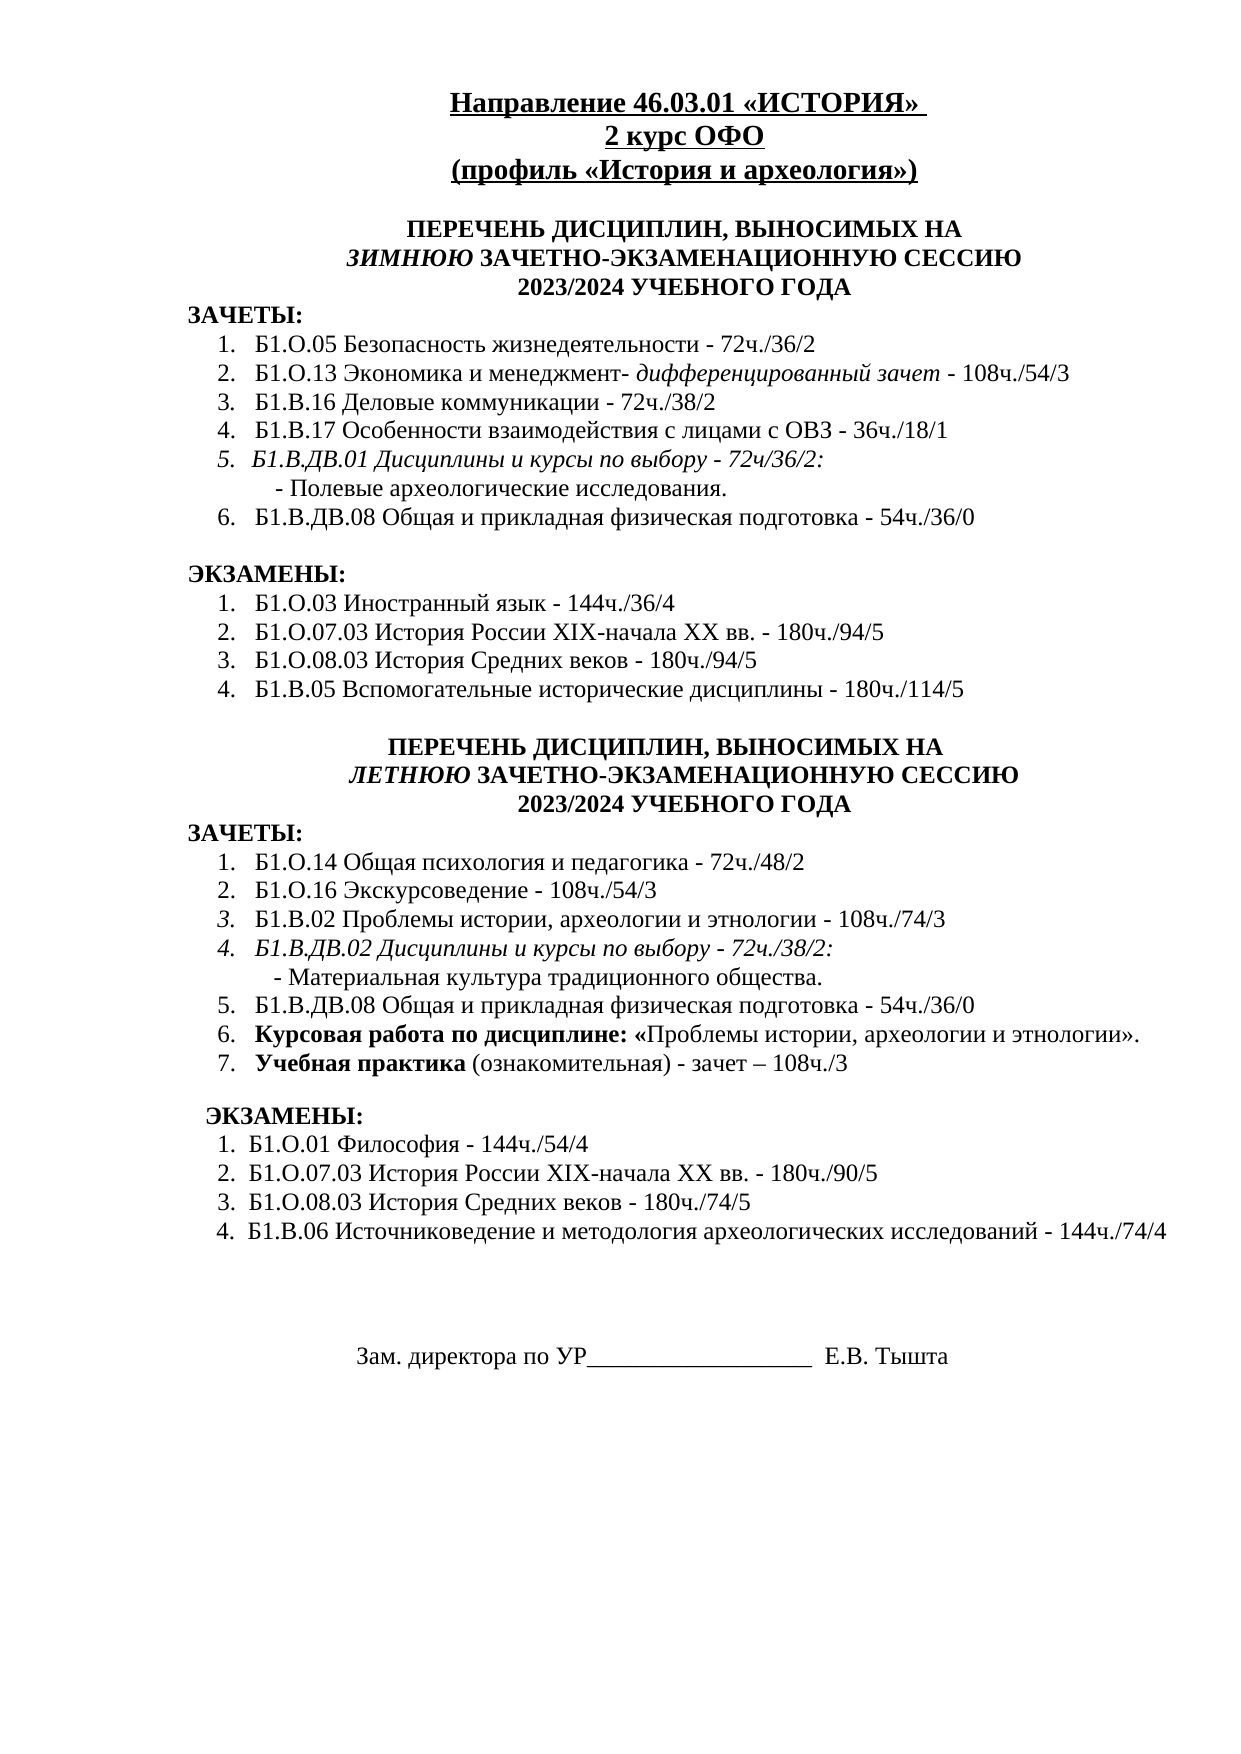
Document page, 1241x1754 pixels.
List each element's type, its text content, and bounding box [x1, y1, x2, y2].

text 1. Б1.О.14 Общая психология и педагогика - 72ч./48/2 [217, 847, 1181, 876]
subtitle ПЕРЕЧЕНЬ ДИСЦИПЛИН, ВЫНОСИМЫХ НА [187, 214, 1181, 243]
list Б1.О.05 Безопасность жизнедеятельности - 72ч./36/2 [217, 329, 1181, 358]
text 5. Б1.В.ДВ.08 Общая и прикладная физическая подготовка - 54ч./36/0 [217, 991, 1181, 1019]
text 2. Б1.О.07.03 История России XIX-начала XX вв. - 180ч./94/5 [217, 617, 1181, 646]
text - Полевые археологические исследования. [225, 473, 1181, 502]
text 4. Б1.В.06 Источниковедение и методология археологических исследований - 144ч./74/4 [216, 1216, 1192, 1244]
text Зачеты: [187, 301, 1181, 329]
text 7. Учебная практика (ознакомительная) - зачет – 108ч./3 [217, 1048, 1181, 1077]
text Зачеты: [187, 818, 1181, 847]
subtitle 2 курс ОФО [187, 118, 1181, 152]
text 4. Б1.В.17 Особенности взаимодействия с лицами с ОВЗ - 36ч./18/1 [217, 416, 1181, 444]
text 4. Б1.В.ДВ.02 Дисциплины и курсы по выбору - 72ч./38/2: [217, 933, 1181, 962]
subtitle Направление 46.03.01 «ИСТОРИЯ» [187, 85, 1181, 118]
text 3. Б1.О.08.03 История Средних веков - 180ч./74/5 [198, 1187, 1181, 1216]
text 1. Б1.О.01 Философия - 144ч./54/4 [217, 1129, 1181, 1158]
text ЛЕТНЮЮ ЗАЧЕТНО-ЭКЗАМЕНАЦИОННУЮ СЕССИЮ [187, 761, 1181, 789]
text 1. Б1.О.03 Иностранный язык - 144ч./36/4 [217, 588, 1181, 617]
text 3. Б1.В.02 Проблемы истории, археологии и этнологии - 108ч./74/3 [217, 904, 1181, 933]
text 6. Курсовая работа по дисциплине: «Проблемы истории, археологии и этнологии». [217, 1019, 1181, 1048]
text 2. Б1.О.13 Экономика и менеджмент- дифференцированный зачет - 108ч./54/3 [217, 358, 1181, 387]
text - Материальная культура традиционного общества. [217, 962, 1181, 991]
text Зам. директора по УР__________________ Е.В. Тышта [187, 1341, 1181, 1369]
text Экзамены: [187, 559, 1181, 588]
text 2. Б1.О.07.03 История России XIX-начала XX вв. - 180ч./90/5 [198, 1158, 1181, 1187]
text 5. Б1.В.ДВ.01 Дисциплины и курсы по выбору - 72ч/36/2: [217, 444, 1181, 473]
text Экзамены: [158, 1101, 1181, 1129]
text 3. Б1.О.08.03 История Средних веков - 180ч./94/5 [217, 646, 1181, 674]
text 2. Б1.О.16 Экскурсоведение - 108ч./54/3 [217, 876, 1181, 904]
subtitle (профиль «История и археология») [187, 152, 1181, 186]
text 6. Б1.В.ДВ.08 Общая и прикладная физическая подготовка - 54ч./36/0 [217, 502, 1181, 531]
text 2023/2024 УЧЕБНОГО ГОДА [187, 272, 1181, 301]
text 4. Б1.В.05 Вспомогательные исторические дисциплины - 180ч./114/5 [217, 674, 1181, 703]
subtitle ПЕРЕЧЕНЬ ДИСЦИПЛИН, ВЫНОСИМЫХ НА [150, 732, 1181, 761]
text ЗИМНЮЮ ЗАЧЕТНО-ЭКЗАМЕНАЦИОННУЮ СЕССИЮ [187, 243, 1181, 272]
text 2023/2024 УЧЕБНОГО ГОДА [187, 789, 1181, 818]
text 3. Б1.В.16 Деловые коммуникации - 72ч./38/2 [217, 387, 1181, 416]
